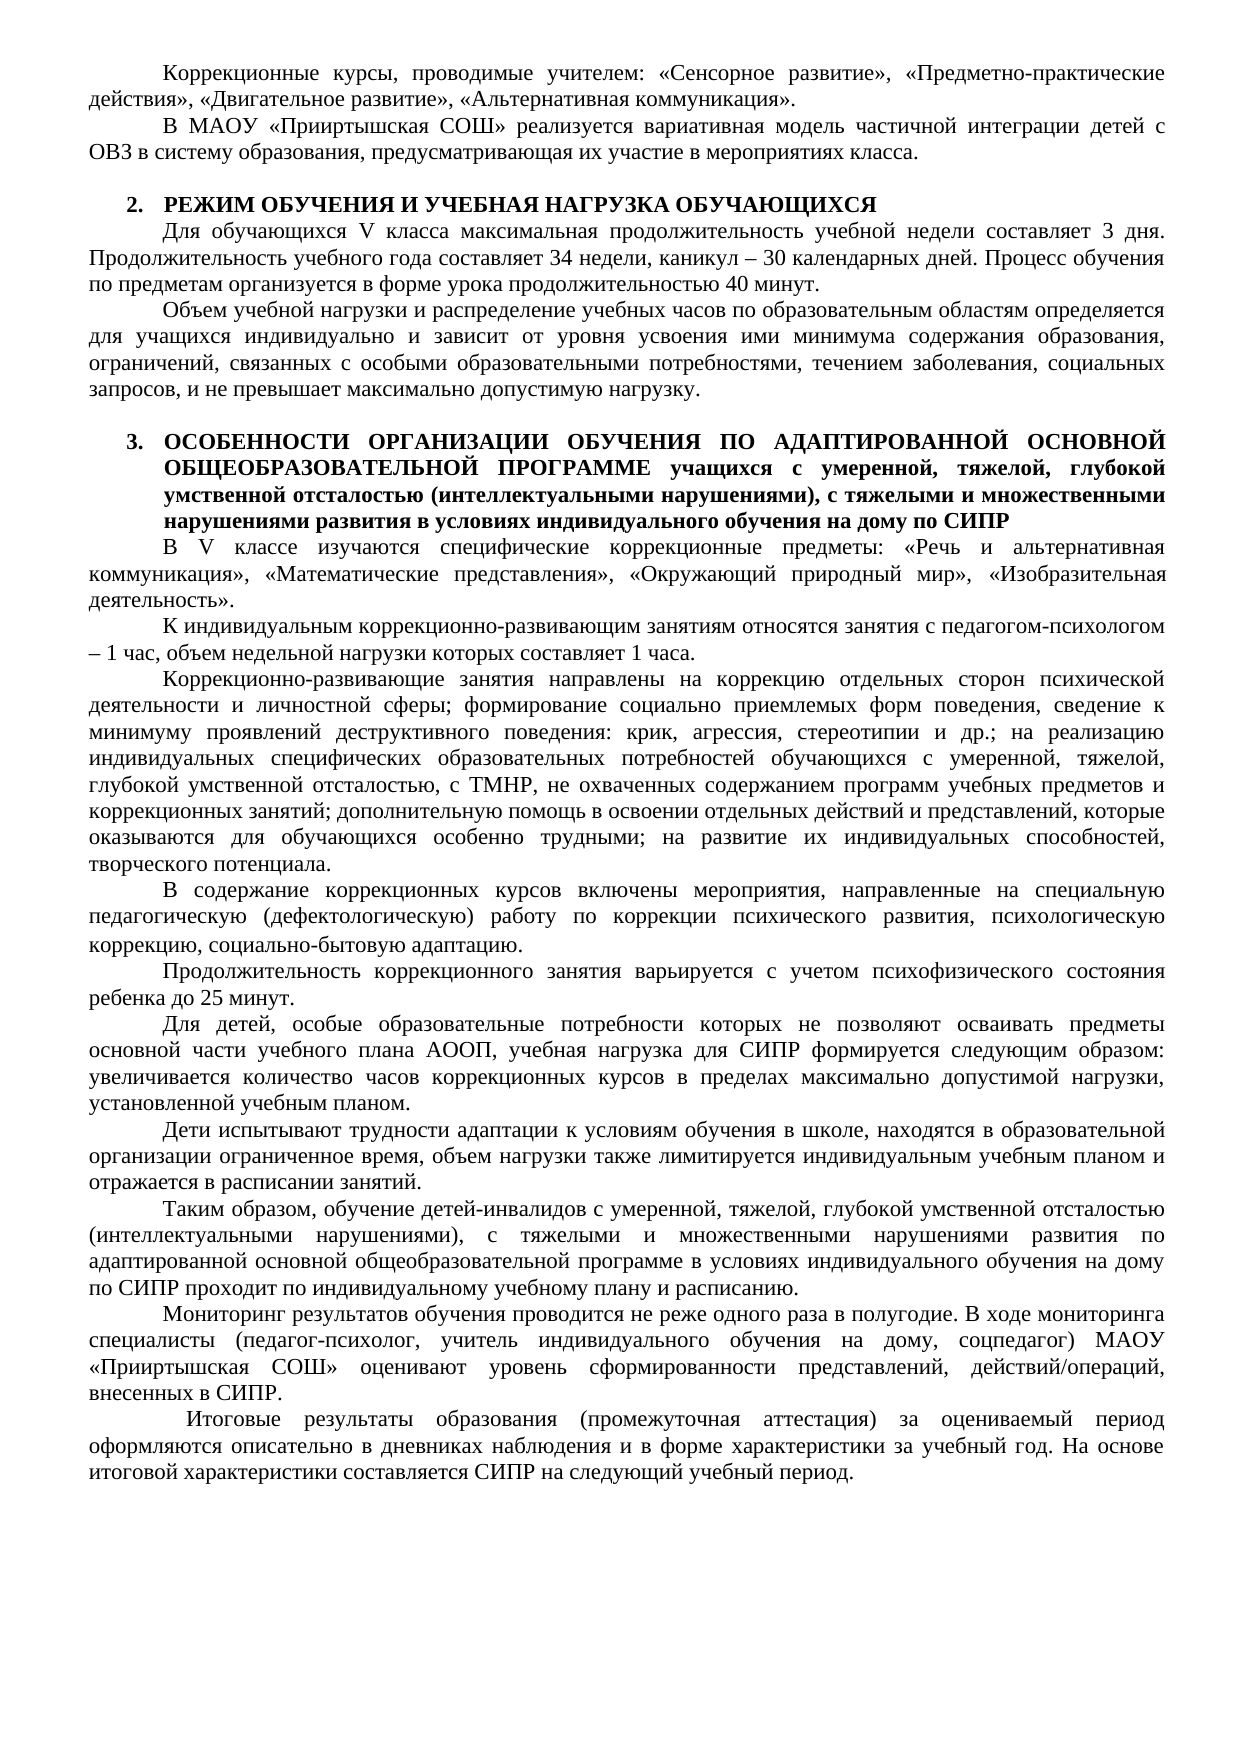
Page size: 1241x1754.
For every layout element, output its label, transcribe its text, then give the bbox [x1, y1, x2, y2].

text Мониторинг результатов обучения проводится не реже одного раза в полугодие. В ходе мониторинга специалисты (педагог-психолог, учитель индивидуального обучения на дому, соцпедагог) МАОУ «Прииртышская СОШ» оценивают уровень сформированности представлений, действий/операций, внесенных в СИПР. [89, 1300, 1167, 1406]
text Таким образом, обучение детей-инвалидов с умеренной, тяжелой, глубокой умственной отсталостью (интеллектуальными нарушениями), с тяжелыми и множественными нарушениями развития по адаптированной основной общеобразовательной программе в условиях индивидуального обучения на дому по СИПР проходит по индивидуальному учебному плану и расписанию. [89, 1195, 1167, 1300]
text К индивидуальным коррекционно-развивающим занятиям относятся занятия с педагогом-психологом – 1 час, объем недельной нагрузки которых составляет 1 часа. [89, 612, 1167, 665]
text В МАОУ «Прииртышская СОШ» реализуется вариативная модель частичной интеграции детей с ОВЗ в систему образования, предусматривающая их участие в мероприятиях класса. [89, 112, 1167, 164]
text Дети испытывают трудности адаптации к условиям обучения в школе, находятся в образовательной организации ограниченное время, объем нагрузки также лимитируется индивидуальным учебным планом и отражается в расписании занятий. [89, 1116, 1167, 1195]
text Для детей, особые образовательные потребности которых не позволяют осваивать предметы основной части учебного плана АООП, учебная нагрузка для СИПР формируется следующим образом: увеличивается количество часов коррекционных курсов в пределах максимально допустимой нагрузки, установленной учебным планом. [89, 1010, 1167, 1116]
text Продолжительность коррекционного занятия варьируется с учетом психофизического состояния ребенка до 25 минут. [89, 957, 1167, 1010]
list РЕЖИМ ОБУЧЕНИЯ И УЧЕБНАЯ НАГРУЗКА ОБУЧАЮЩИХСЯ [126, 191, 1167, 217]
list ОСОБЕННОСТИ ОРГАНИЗАЦИИ ОБУЧЕНИЯ ПО АДАПТИРОВАННОЙ ОСНОВНОЙ ОБЩЕОБРАЗОВАТЕЛЬНОЙ ПРОГРАММЕ учащихся с умеренной, тяжелой, глубокой умственной отсталостью (интеллектуальными нарушениями), с тяжелыми и множественными нарушениями развития в условиях индивидуального обучения на дому по СИПР [126, 428, 1167, 533]
text В V классе изучаются специфические коррекционные предметы: «Речь и альтернативная коммуникация», «Математические представления», «Окружающий природный мир», «Изобразительная деятельность». [89, 533, 1167, 612]
text В содержание коррекционных курсов включены мероприятия, направленные на специальную педагогическую (дефектологическую) работу по коррекции психического развития, психологическую коррекцию, социально-бытовую адаптацию. [89, 876, 1167, 957]
text Коррекционно-развивающие занятия направлены на коррекцию отдельных сторон психической деятельности и личностной сферы; формирование социально приемлемых форм поведения, сведение к минимуму проявлений деструктивного поведения: крик, агрессия, стереотипии и др.; на реализацию индивидуальных специфических образовательных потребностей обучающихся с умеренной, тяжелой, глубокой умственной отсталостью, с ТМНР, не охваченных содержанием программ учебных предметов и коррекционных занятий; дополнительную помощь в освоении отдельных действий и представлений, которые оказываются для обучающихся особенно трудными; на развитие их индивидуальных способностей, творческого потенциала. [89, 665, 1167, 876]
text Итоговые результаты образования (промежуточная аттестация) за оцениваемый период оформляются описательно в дневниках наблюдения и в форме характеристики за учебный год. На основе итоговой характеристики составляется СИПР на следующий учебный период. [89, 1406, 1167, 1484]
text Коррекционные курсы, проводимые учителем: «Сенсорное развитие», «Предметно-практические действия», «Двигательное развитие», «Альтернативная коммуникация». [89, 59, 1167, 112]
text Объем учебной нагрузки и распределение учебных часов по образовательным областям определяется для учащихся индивидуально и зависит от уровня усвоения ими минимума содержания образования, ограничений, связанных с особыми образовательными потребностями, течением заболевания, социальных запросов, и не превышает максимально допустимую нагрузку. [89, 296, 1167, 402]
text Для обучающихся V класса максимальная продолжительность учебной недели составляет 3 дня. Продолжительность учебного года составляет 34 недели, каникул – 30 календарных дней. Процесс обучения по предметам организуется в форме урока продолжительностью 40 минут. [89, 217, 1167, 296]
